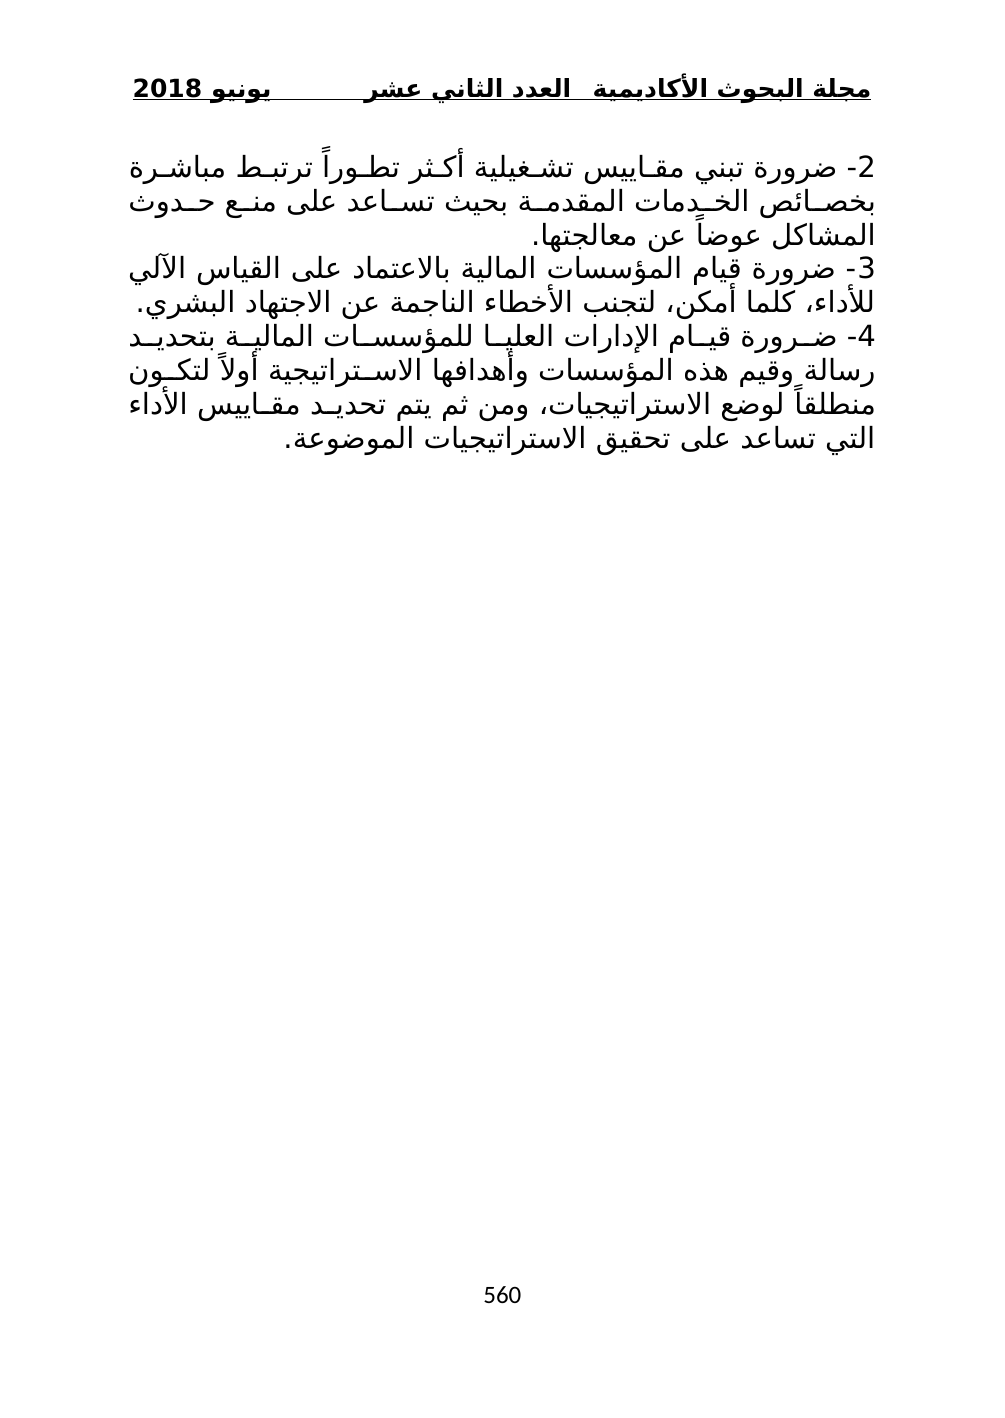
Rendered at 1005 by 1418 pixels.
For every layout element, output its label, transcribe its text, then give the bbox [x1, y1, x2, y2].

text 2- ضرورة تبني مقاييس تشغيلية أكثر تطوراً ترتبط مباشرة بخصائص الخدمات المقدمة بحيث تساعد على منع حدوث المشاكل عوضاً عن معالجتها. [128, 150, 876, 252]
text 3- ضرورة قيام المؤسسات المالية بالاعتماد على القياس الآلي للأداء، كلما أمكن، لتجنب الأخطاء الناجمة عن الاجتهاد البشري. [128, 252, 876, 320]
text 4- ضرورة قيام الإدارات العليا للمؤسسات المالية بتحديد رسالة وقيم هذه المؤسسات وأهدافها الاستراتيجية أولاً لتكون منطلقاً لوضع الاستراتيجيات، ومن ثم يتم تحديد مقاييس الأداء التي تساعد على تحقيق الاستراتيجيات الموضوعة. [128, 320, 876, 456]
